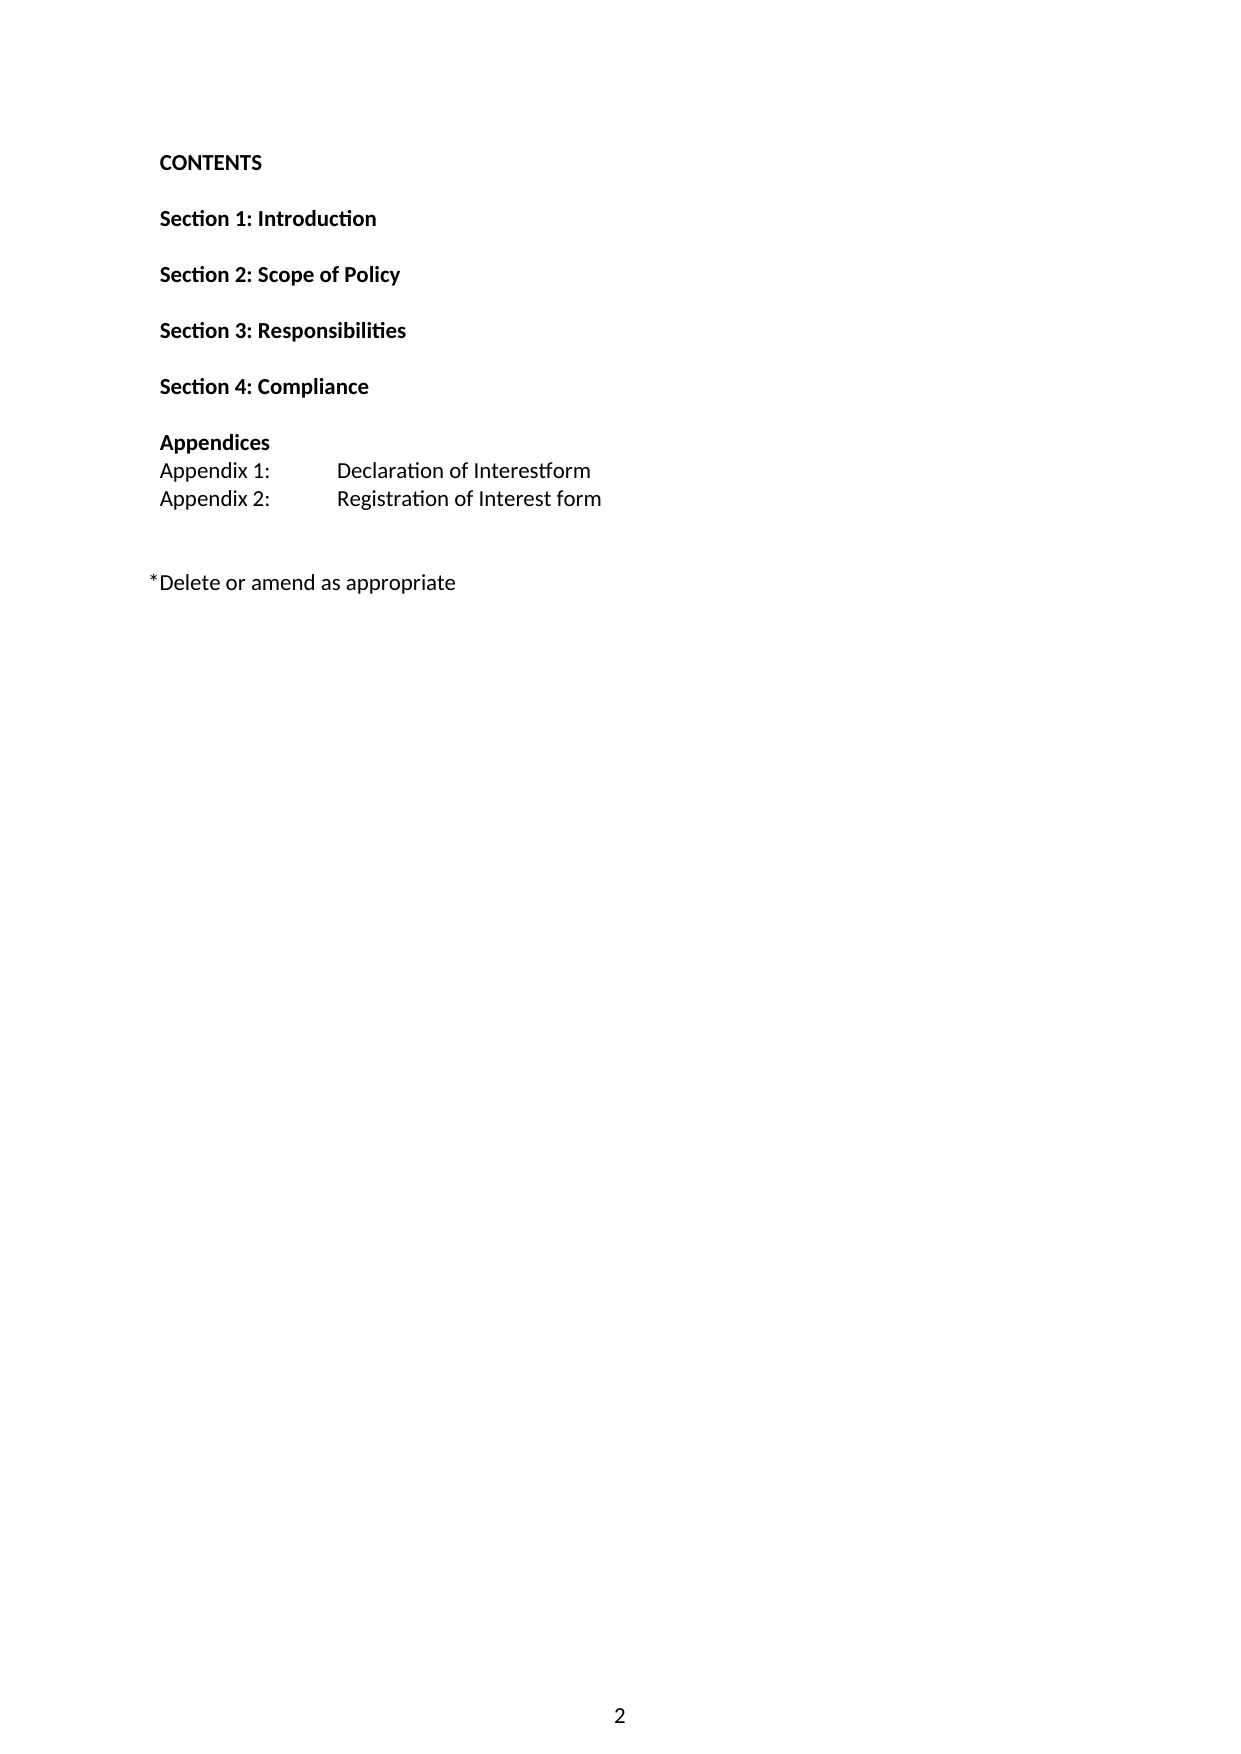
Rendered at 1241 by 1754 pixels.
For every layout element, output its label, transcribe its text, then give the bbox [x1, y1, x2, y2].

text Section 1: Introduction Section 2: Scope of Policy Section 3: Responsibilities [159, 204, 408, 344]
text Appendices [159, 428, 1092, 456]
text Appendix 2: Registration of Interest form [159, 484, 1092, 512]
text Section 4: Compliance [159, 372, 1092, 400]
text Appendix 1: Declaration of Interestform [159, 456, 1092, 484]
text *Delete or amend as appropriate [148, 568, 1092, 596]
subtitle CONTENTS [159, 148, 1092, 176]
